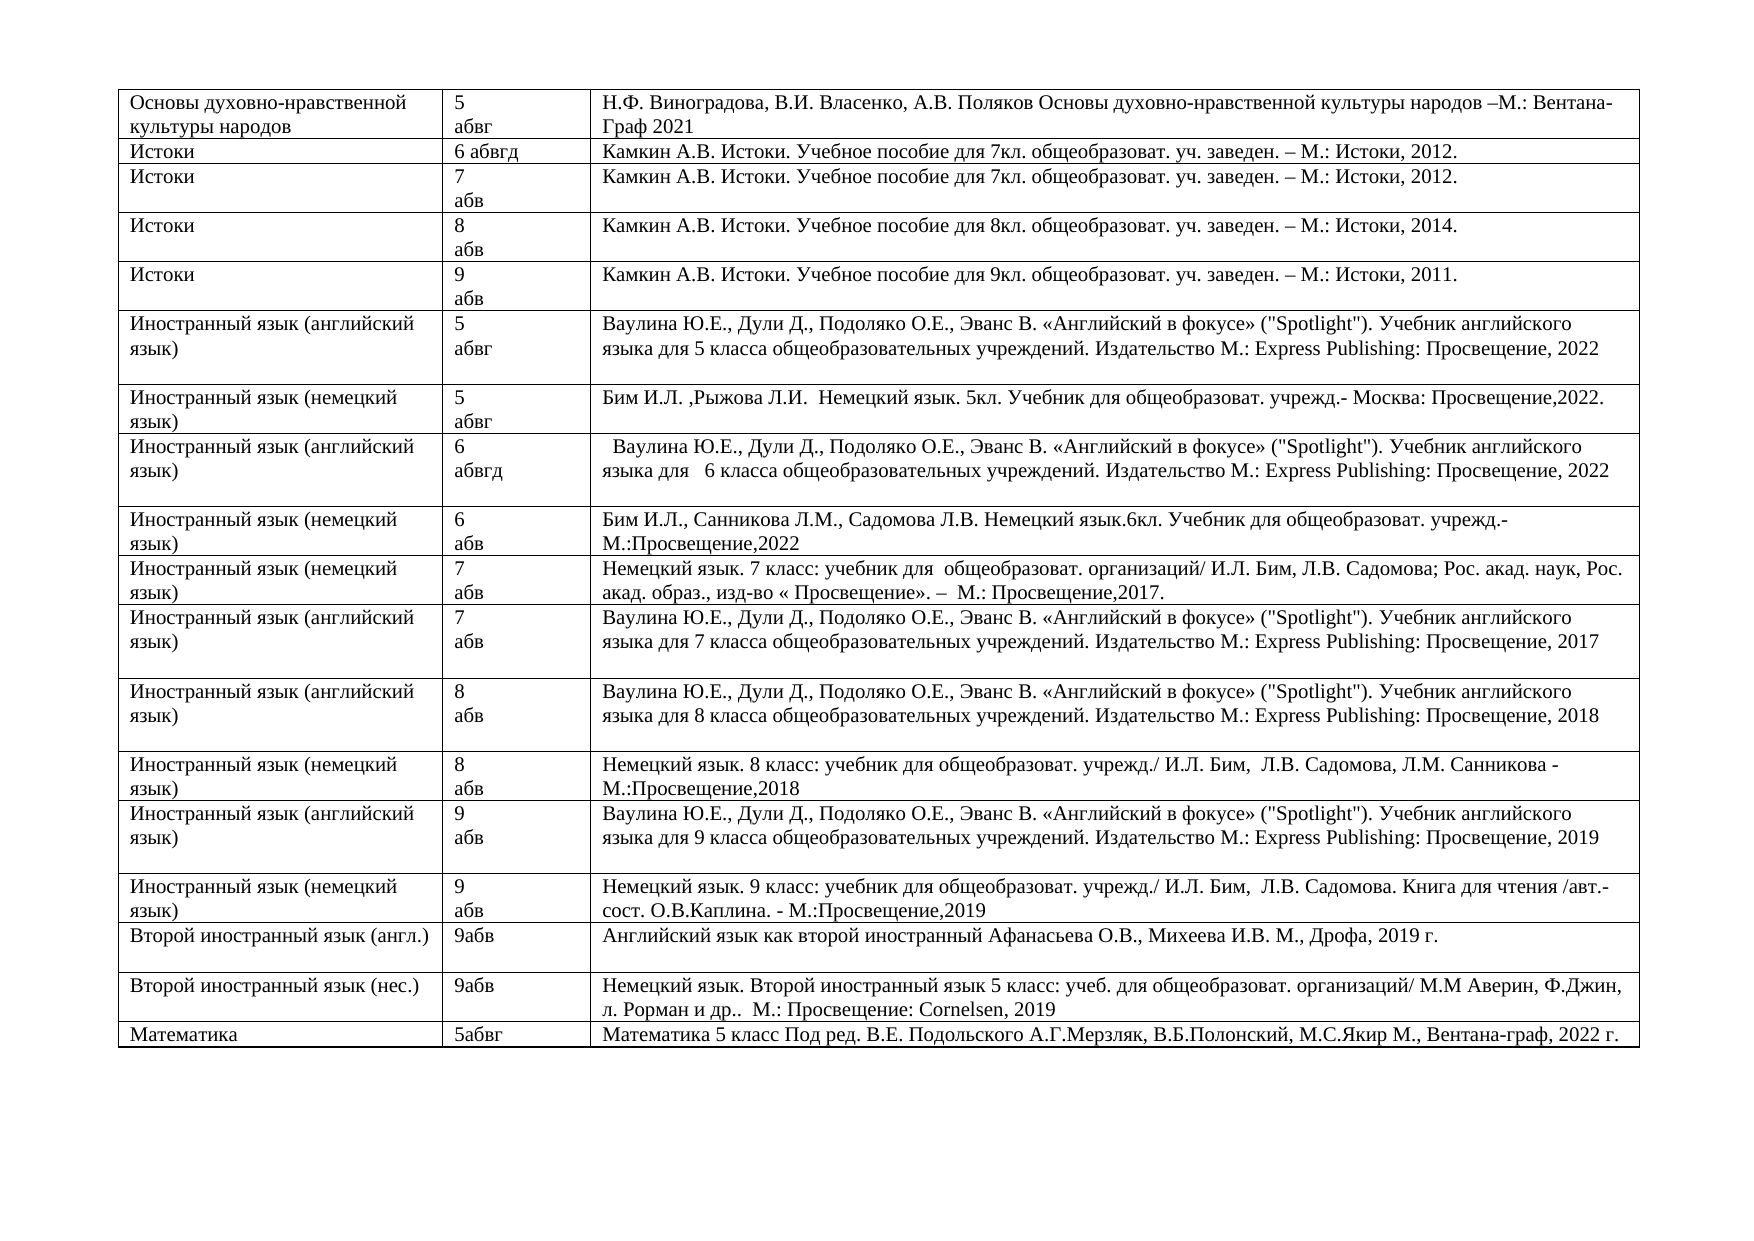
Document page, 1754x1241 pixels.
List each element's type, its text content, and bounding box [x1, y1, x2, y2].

table_cell Истоки [119, 213, 442, 261]
table_cell 5 абвг [443, 385, 590, 433]
table_cell Немецкий язык. 7 класс: учебник для общеобразоват. организаций/ И.Л. Бим, Л.В. Садомова; Рос. акад. наук, Рос. акад. образ., изд-во « Просвещение». – М.: Просвещение,2017. [591, 556, 1639, 604]
table_cell Иностранный язык (немецкий язык) [119, 752, 442, 800]
table_cell Камкин А.В. Истоки. Учебное пособие для 7кл. общеобразоват. уч. заведен. – М.: Истоки, 2012. [591, 139, 1639, 163]
table_cell Истоки [119, 164, 442, 212]
table_cell Второй иностранный язык (англ.) [119, 923, 442, 972]
table_cell 7 абв [443, 605, 590, 677]
table_cell Немецкий язык. Второй иностранный язык 5 класс: учеб. для общеобразоват. организаций/ М.М Аверин, Ф.Джин, л. Рорман и др.. М.: Просвещение: Cornelsen, 2019 [591, 973, 1639, 1021]
table_cell Второй иностранный язык (нес.) [119, 973, 442, 1021]
table_cell Камкин А.В. Истоки. Учебное пособие для 7кл. общеобразоват. уч. заведен. – М.: Истоки, 2012. [591, 164, 1639, 212]
table_cell Иностранный язык (немецкий язык) [119, 507, 442, 555]
table_cell 5 абвг [443, 311, 590, 383]
table_cell Ваулина Ю.Е., Дули Д., Подоляко О.Е., Эванс В. «Английский в фокусе» ("Spotlight"). Учебник английского языка для 7 класса общеобразовательных учреждений. Издательство М.: Express Publishing: Просвещение, 2017 [591, 605, 1639, 677]
table_cell 9абв [443, 973, 590, 1021]
table_cell 8 абв [443, 679, 590, 751]
table_cell 9 абв [443, 874, 590, 922]
table_cell Ваулина Ю.Е., Дули Д., Подоляко О.Е., Эванс В. «Английский в фокусе» ("Spotlight"). Учебник английского языка для 9 класса общеобразовательных учреждений. Издательство М.: Express Publishing: Просвещение, 2019 [591, 801, 1639, 873]
table_cell Истоки [119, 139, 442, 163]
table_cell Немецкий язык. 8 класс: учебник для общеобразоват. учрежд./ И.Л. Бим, Л.В. Садомова, Л.М. Санникова - М.:Просвещение,2018 [591, 752, 1639, 800]
table_cell 5абвг [443, 1022, 590, 1046]
table_cell 7 абв [443, 164, 590, 212]
table_cell Н.Ф. Виноградова, В.И. Власенко, А.В. Поляков Основы духовно-нравственной культуры народов –М.: Вентана-Граф 2021 [591, 90, 1639, 138]
table_cell 7 абв [443, 556, 590, 604]
table_cell Ваулина Ю.Е., Дули Д., Подоляко О.Е., Эванс В. «Английский в фокусе» ("Spotlight"). Учебник английского языка для 5 класса общеобразовательных учреждений. Издательство М.: Express Publishing: Просвещение, 2022 [591, 311, 1639, 383]
table_cell 6 абв [443, 507, 590, 555]
table_cell 8 абв [443, 213, 590, 261]
table_cell Ваулина Ю.Е., Дули Д., Подоляко О.Е., Эванс В. «Английский в фокусе» ("Spotlight"). Учебник английского языка для 8 класса общеобразовательных учреждений. Издательство М.: Express Publishing: Просвещение, 2018 [591, 679, 1639, 751]
table_cell Иностранный язык (английский язык) [119, 605, 442, 677]
table_cell Английский язык как второй иностранный Афанасьева О.В., Михеева И.В. М., Дрофа, 2019 г. [591, 923, 1639, 972]
table_cell Иностранный язык (английский язык) [119, 311, 442, 383]
table_cell Бим И.Л. ,Рыжова Л.И. Немецкий язык. 5кл. Учебник для общеобразоват. учрежд.- Москва: Просвещение,2022. [591, 385, 1639, 433]
table_cell Иностранный язык (немецкий язык) [119, 874, 442, 922]
table_cell Камкин А.В. Истоки. Учебное пособие для 8кл. общеобразоват. уч. заведен. – М.: Истоки, 2014. [591, 213, 1639, 261]
table_cell Иностранный язык (английский язык) [119, 679, 442, 751]
table_cell Иностранный язык (английский язык) [119, 434, 442, 506]
table_cell 9абв [443, 923, 590, 972]
table_cell 6 абвгд [443, 434, 590, 506]
table_cell Иностранный язык (немецкий язык) [119, 556, 442, 604]
table_cell Математика [119, 1022, 442, 1046]
table_cell Камкин А.В. Истоки. Учебное пособие для 9кл. общеобразоват. уч. заведен. – М.: Истоки, 2011. [591, 262, 1639, 310]
table_cell Иностранный язык (английский язык) [119, 801, 442, 873]
table_cell Бим И.Л., Санникова Л.М., Садомова Л.В. Немецкий язык.6кл. Учебник для общеобразоват. учрежд.- М.:Просвещение,2022 [591, 507, 1639, 555]
table_cell 6 абвгд [443, 139, 590, 163]
table_cell 5 абвг [443, 90, 590, 138]
table_cell Иностранный язык (немецкий язык) [119, 385, 442, 433]
table_cell Ваулина Ю.Е., Дули Д., Подоляко О.Е., Эванс В. «Английский в фокусе» ("Spotlight"). Учебник английского языка для 6 класса общеобразовательных учреждений. Издательство М.: Express Publishing: Просвещение, 2022 [591, 434, 1639, 506]
table_cell Истоки [119, 262, 442, 310]
table_cell 9 абв [443, 262, 590, 310]
table_cell 8 абв [443, 752, 590, 800]
table_cell Основы духовно-нравственной культуры народов [119, 90, 442, 138]
table_cell Немецкий язык. 9 класс: учебник для общеобразоват. учрежд./ И.Л. Бим, Л.В. Садомова. Книга для чтения /авт.-сост. О.В.Каплина. - М.:Просвещение,2019 [591, 874, 1639, 922]
table_cell Математика 5 класс Под ред. В.Е. Подольского А.Г.Мерзляк, В.Б.Полонский, М.С.Якир М., Вентана-граф, 2022 г. [591, 1022, 1639, 1046]
table_cell 9 абв [443, 801, 590, 873]
